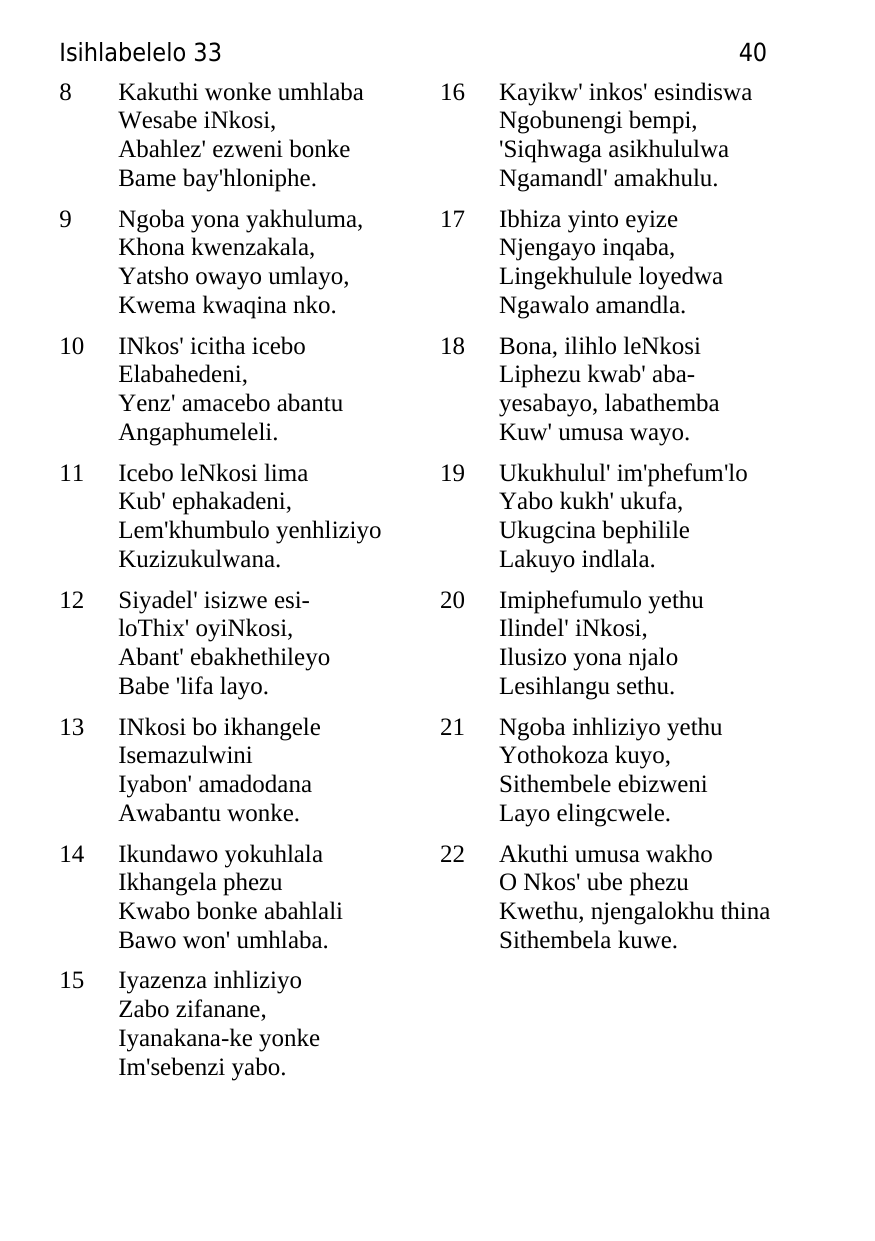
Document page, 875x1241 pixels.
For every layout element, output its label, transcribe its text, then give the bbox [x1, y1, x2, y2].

text Yenz' amacebo abantu [59, 388, 434, 417]
text 20 Imiphefumulo yethu [440, 585, 815, 613]
text Ikhangela phezu [59, 867, 434, 896]
text Ilindel' iNkosi, [440, 613, 815, 642]
text Sithembela kuwe. [440, 925, 815, 954]
text Abant' ebakhethileyo [59, 642, 434, 671]
text O Nkos' ube phezu [440, 867, 815, 896]
text Yabo kukh' ukufa, [440, 486, 815, 515]
text Kwabo bonke abahlali [59, 896, 434, 925]
text Elabahedeni, [59, 359, 434, 388]
text Kub' ephakadeni, [59, 486, 434, 515]
text yesabayo, labathemba [440, 388, 815, 417]
text 12 Siyadel' isizwe esi- [59, 585, 434, 613]
text 10 INkos' icitha icebo [59, 331, 434, 359]
text Lingekhulule loyedwa [440, 261, 815, 290]
text Im'sebenzi yabo. [59, 1052, 434, 1081]
text Ngobunengi bempi, [440, 106, 815, 134]
text Bawo won' umhlaba. [59, 925, 434, 954]
text 8 Kakuthi wonke umhlaba [59, 77, 434, 106]
text 11 Icebo leNkosi lima [59, 458, 434, 486]
text Isemazulwini [59, 740, 434, 769]
text 'Siqhwaga asikhululwa [440, 134, 815, 163]
text Abahlez' ezweni bonke [59, 134, 434, 163]
text Ngamandl' amakhulu. [440, 163, 815, 192]
text Zabo zifanane, [59, 994, 434, 1023]
text 22 Akuthi umusa wakho [440, 839, 815, 867]
text 19 Ukukhulul' im'phefum'lo [440, 458, 815, 486]
text Ukugcina bephilile [440, 515, 815, 544]
text Yothokoza kuyo, [440, 740, 815, 769]
text Lakuyo indlala. [440, 544, 815, 573]
text Iyabon' amadodana [59, 769, 434, 798]
text Layo elingcwele. [440, 798, 815, 827]
text Kuw' umusa wayo. [440, 417, 815, 446]
text Yatsho owayo umlayo, [59, 261, 434, 290]
text Kuzizukulwana. [59, 544, 434, 573]
text 17 Ibhiza yinto eyize [440, 204, 815, 232]
text Njengayo inqaba, [440, 232, 815, 261]
text Iyanakana-ke yonke [59, 1023, 434, 1052]
text Angaphumeleli. [59, 417, 434, 446]
text Sithembele ebizweni [440, 769, 815, 798]
text loThix' oyiNkosi, [59, 613, 434, 642]
text Kwema kwaqina nko. [59, 290, 434, 319]
text Lesihlangu sethu. [440, 671, 815, 700]
text 18 Bona, ilihlo leNkosi [440, 331, 815, 359]
text 14 Ikundawo yokuhlala [59, 839, 434, 867]
text Ngawalo amandla. [440, 290, 815, 319]
text Bame bay'hloniphe. [59, 163, 434, 192]
text 15 Iyazenza inhliziyo [59, 966, 434, 994]
text Kwethu, njengalokhu thina [440, 896, 815, 925]
text Wesabe iNkosi, [59, 106, 434, 134]
text 16 Kayikw' inkos' esindiswa [440, 77, 815, 106]
text 9 Ngoba yona yakhuluma, [59, 204, 434, 232]
text Khona kwenzakala, [59, 232, 434, 261]
text 21 Ngoba inhliziyo yethu [440, 712, 815, 740]
text Liphezu kwab' aba- [440, 359, 815, 388]
text Awabantu wonke. [59, 798, 434, 827]
text 13 INkosi bo ikhangele [59, 712, 434, 740]
text Lem'khumbulo yenhliziyo [59, 515, 434, 544]
text Babe 'lifa layo. [59, 671, 434, 700]
text Ilusizo yona njalo [440, 642, 815, 671]
